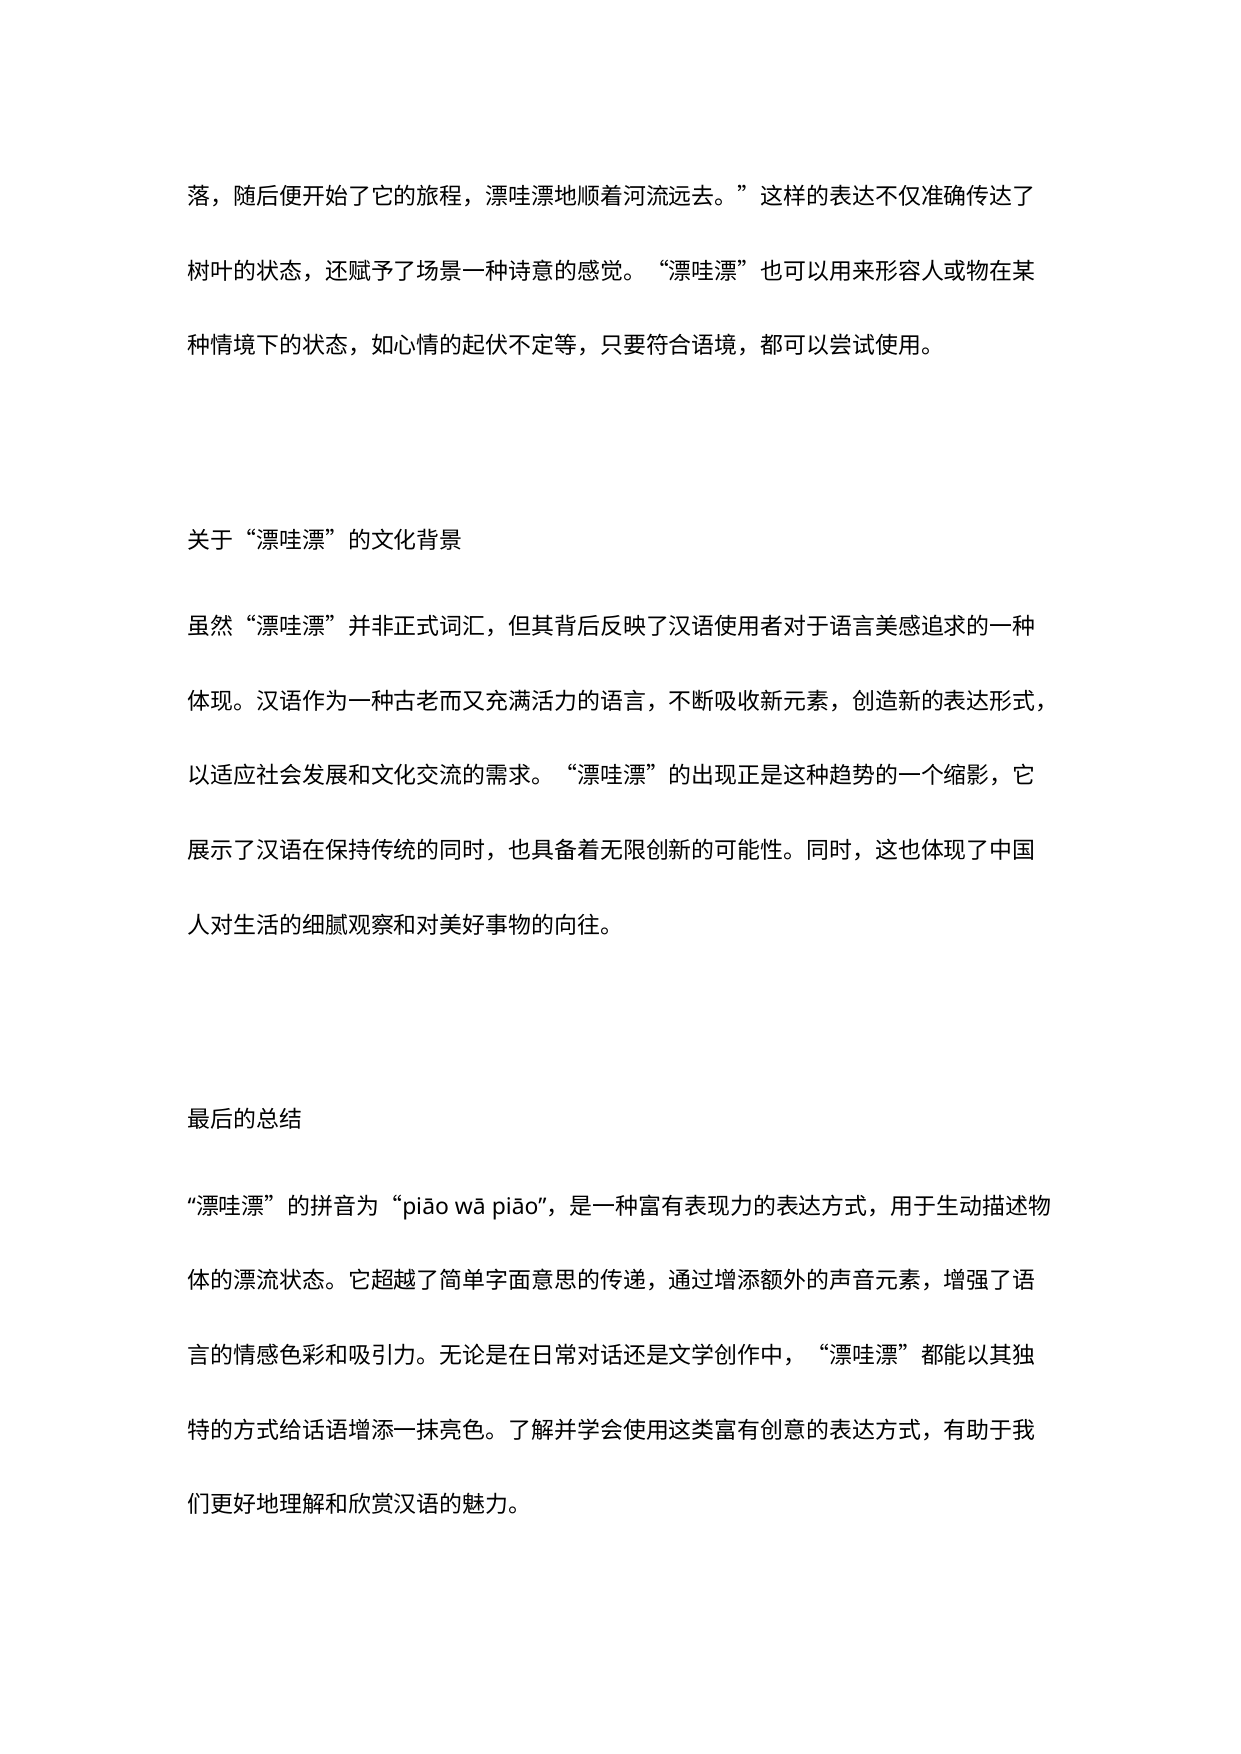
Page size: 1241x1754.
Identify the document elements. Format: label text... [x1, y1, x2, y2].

text “漂哇漂”的拼音为“piāo wā piāo”，是一种富有表现力的表达方式，用于生动描述物体的漂流状态。它超越了简单字面意思的传递，通过增添额外的声音元素，增强了语言的情感色彩和吸引力。无论是在日常对话还是文学创作中，“漂哇漂”都能以其独特的方式给话语增添一抹亮色。了解并学会使用这类富有创意的表达方式，有助于我们更好地理解和欣赏汉语的魅力。 [187, 1172, 1053, 1536]
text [187, 162, 1053, 376]
text 关于“漂哇漂”的文化背景 [187, 506, 1053, 571]
text 虽然“漂哇漂”并非正式词汇，但其背后反映了汉语使用者对于语言美感追求的一种体现。汉语作为一种古老而又充满活力的语言，不断吸收新元素，创造新的表达形式，以适应社会发展和文化交流的需求。“漂哇漂”的出现正是这种趋势的一个缩影，它展示了汉语在保持传统的同时，也具备着无限创新的可能性。同时，这也体现了中国人对生活的细腻观察和对美好事物的向往。 [187, 592, 1053, 956]
text 最后的总结 [187, 1085, 1053, 1150]
